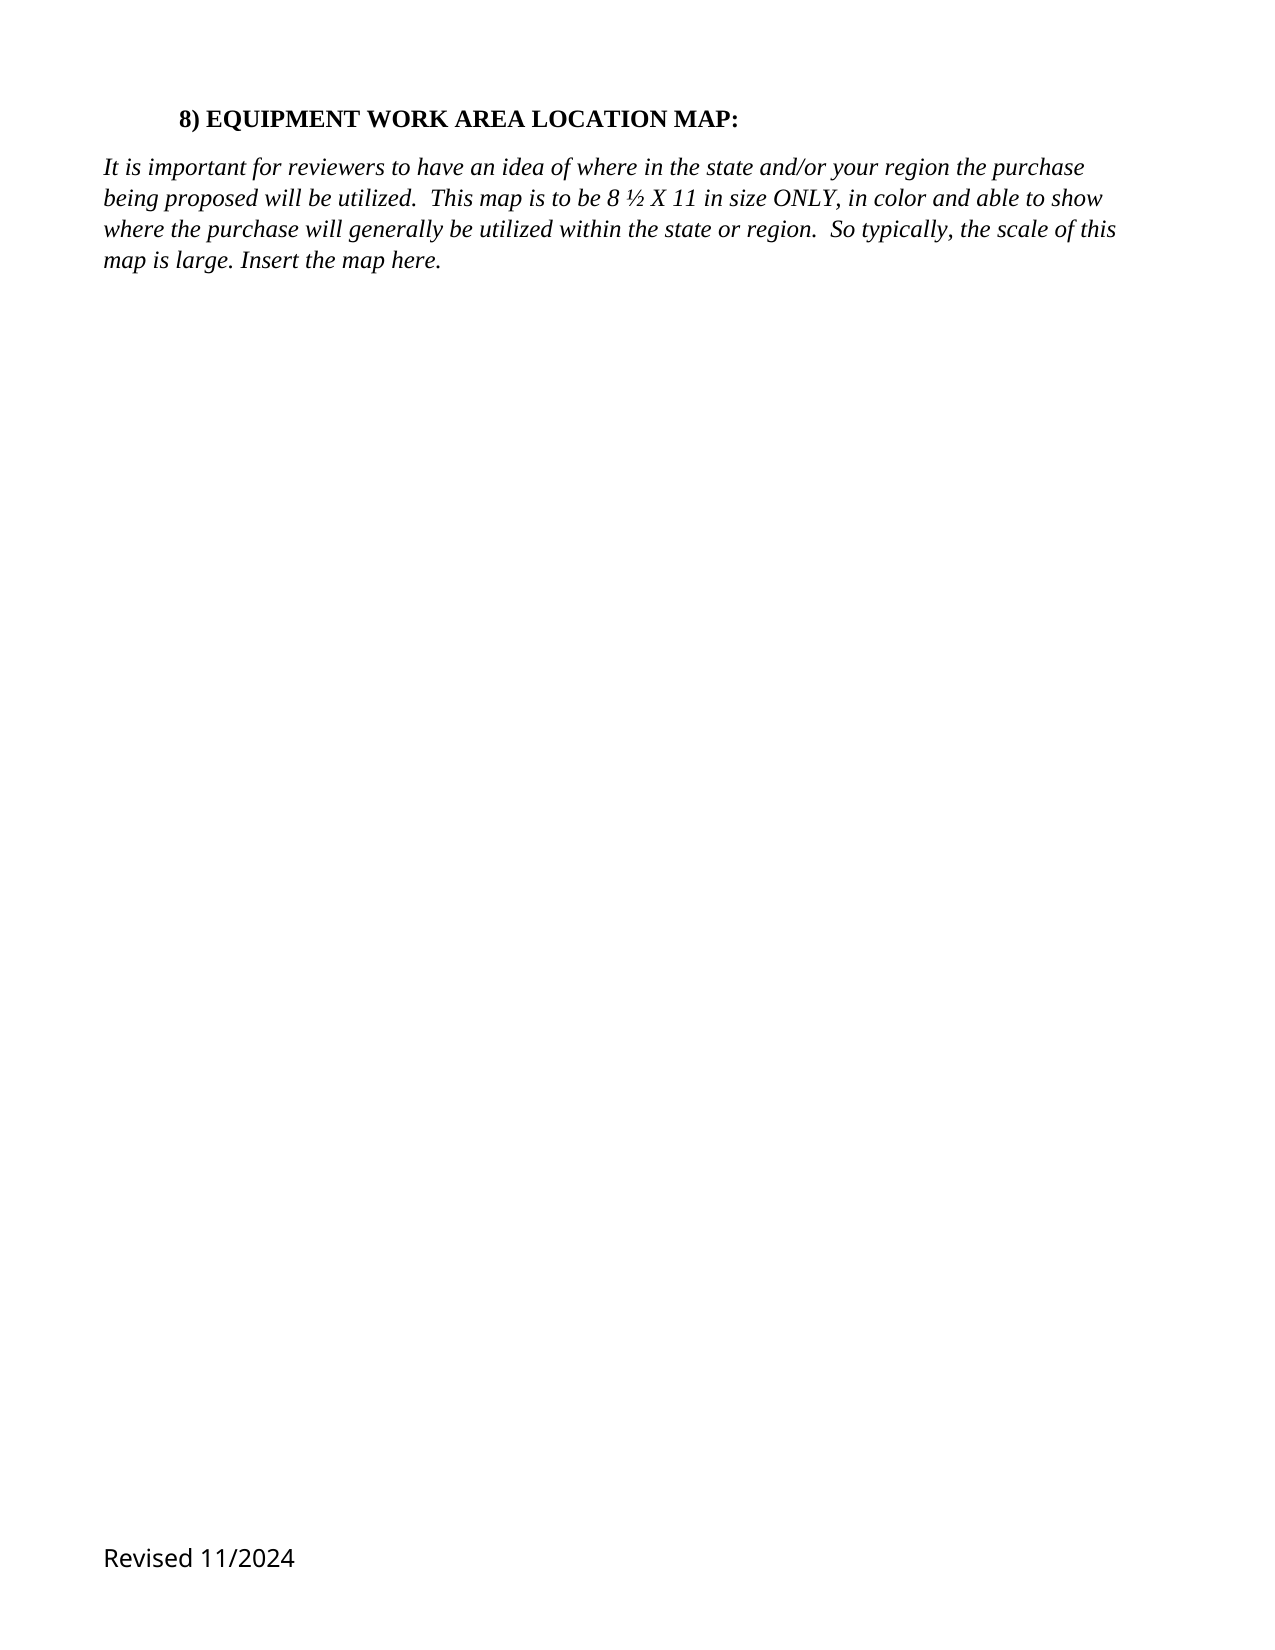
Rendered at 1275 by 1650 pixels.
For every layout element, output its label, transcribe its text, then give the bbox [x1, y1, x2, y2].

text It is important for reviewers to have an idea of where in the state and/or your region the purchase being proposed will be utilized. This map is to be 8 ½ X 11 in size ONLY, in color and able to show where the purchase will generally be utilized within the state or region. So typically, the scale of this map is large. Insert the map here. [103, 152, 1125, 273]
text 8) EQUIPMENT WORK AREA LOCATION MAP: [179, 104, 1125, 133]
